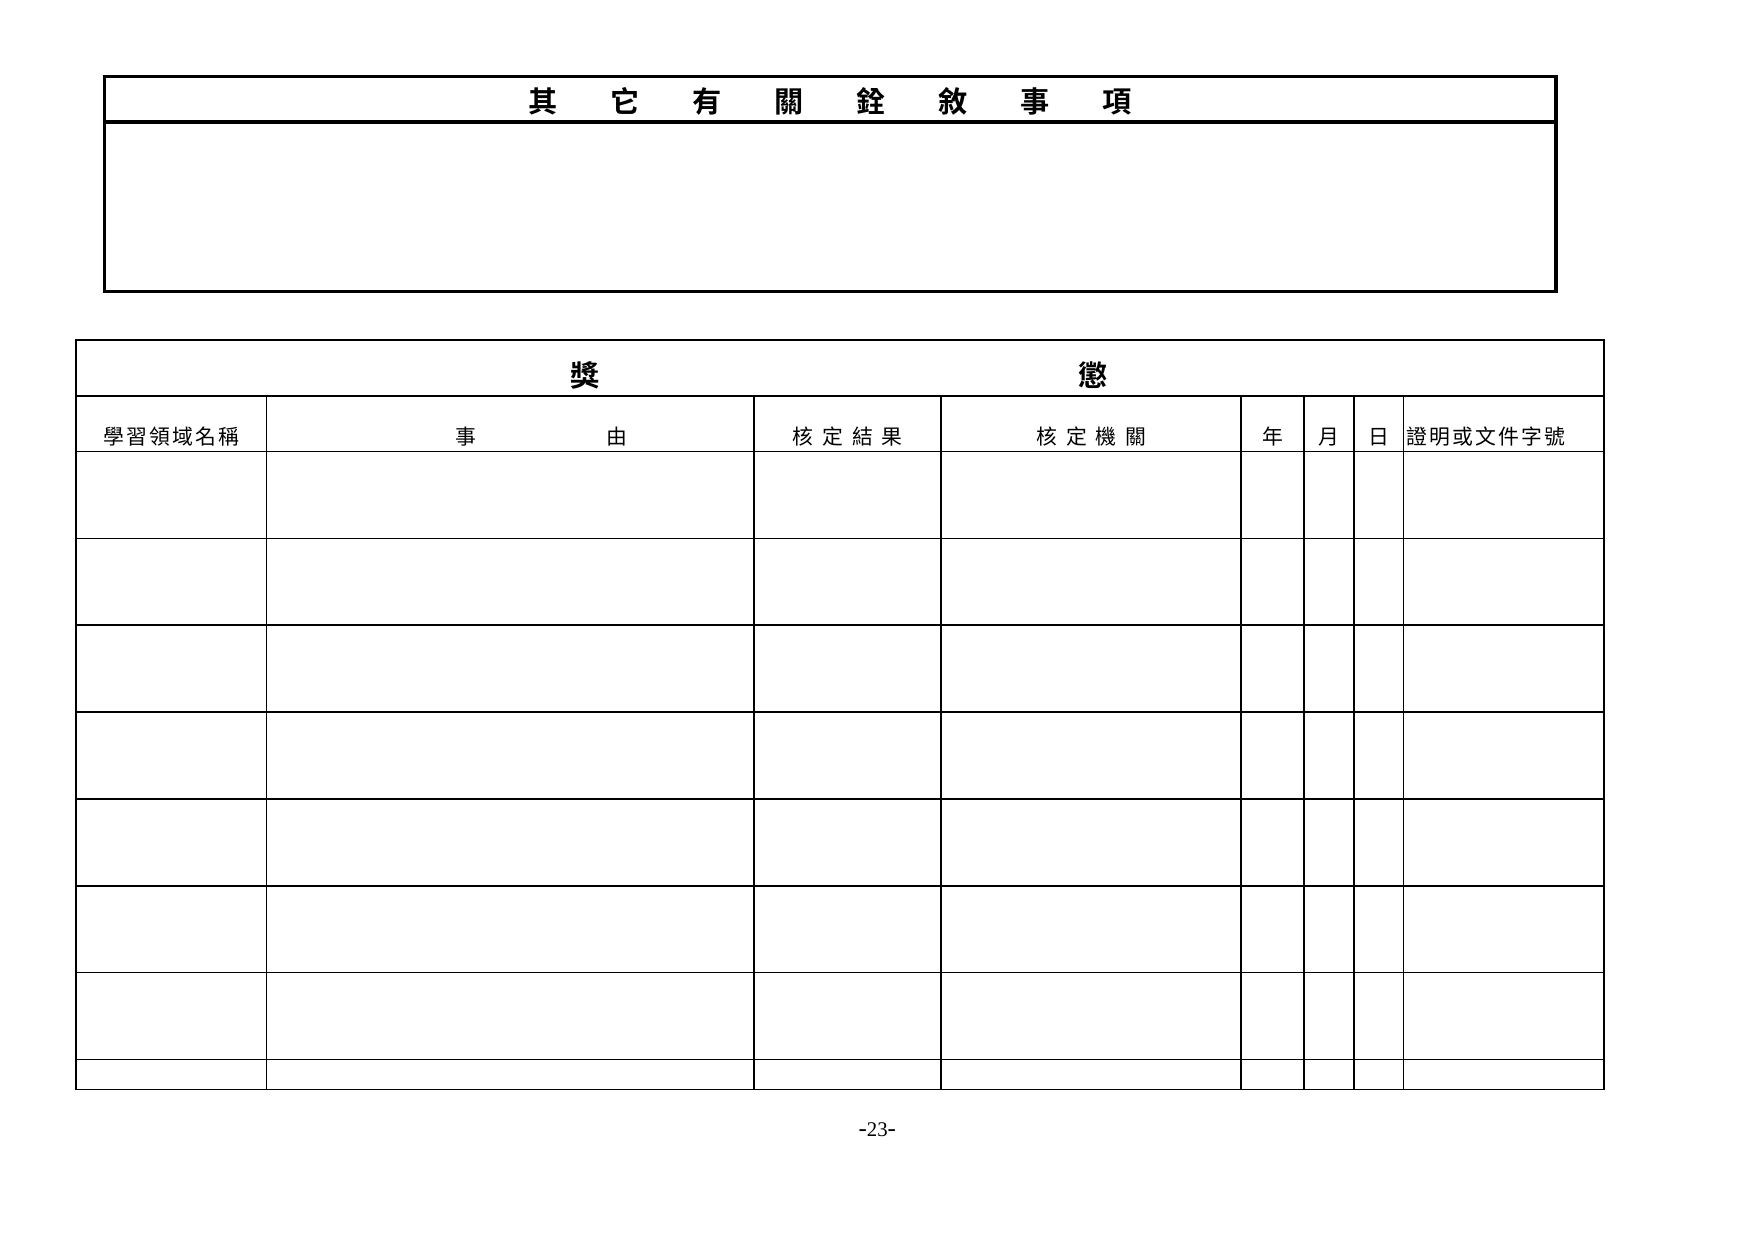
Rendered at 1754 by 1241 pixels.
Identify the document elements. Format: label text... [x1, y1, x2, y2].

table_cell [106, 124, 1554, 290]
table_cell [942, 539, 1240, 624]
table_cell [1355, 887, 1403, 972]
table_cell [755, 973, 940, 1059]
table_cell [1242, 1060, 1303, 1089]
table_cell [942, 713, 1240, 798]
table_cell [267, 1060, 753, 1089]
table_cell [1305, 452, 1353, 537]
table_cell [267, 713, 753, 798]
table_cell [1404, 887, 1603, 972]
table_cell [1242, 973, 1303, 1059]
table_cell [267, 800, 753, 885]
table_cell [1404, 973, 1603, 1059]
table_cell [267, 626, 753, 711]
table_cell [1242, 800, 1303, 885]
table_cell [1404, 452, 1603, 537]
table_cell [755, 539, 940, 624]
table_cell [77, 713, 266, 798]
table_cell [942, 626, 1240, 711]
table_cell [77, 626, 266, 711]
table_cell [755, 713, 940, 798]
table_cell [267, 973, 753, 1059]
table_cell [1305, 626, 1353, 711]
table_cell [1242, 539, 1303, 624]
table_cell 月 [1305, 397, 1353, 451]
table_cell [755, 800, 940, 885]
table_cell 日 [1355, 397, 1403, 451]
table_cell [1355, 713, 1403, 798]
table_cell [1242, 887, 1303, 972]
table_cell [1242, 713, 1303, 798]
table_cell [267, 887, 753, 972]
table_cell [1305, 800, 1353, 885]
table_cell [755, 887, 940, 972]
table_cell [267, 539, 753, 624]
table_cell [1355, 800, 1403, 885]
table_cell [1242, 626, 1303, 711]
table_cell [1305, 1060, 1353, 1089]
table_cell [77, 973, 266, 1059]
table_cell [942, 973, 1240, 1059]
table_cell [77, 887, 266, 972]
table_cell 證明或文件字號 [1404, 397, 1603, 451]
table_cell [267, 452, 753, 537]
table_cell [1355, 1060, 1403, 1089]
table_cell [1355, 973, 1403, 1059]
table_cell [77, 1060, 266, 1089]
table_cell [755, 452, 940, 537]
table_cell 核 定 機 關 [942, 397, 1240, 451]
table_cell [1404, 713, 1603, 798]
table_cell 學習領域名稱 [77, 397, 266, 451]
table_cell [1242, 452, 1303, 537]
table_header 獎 懲 [77, 341, 1603, 395]
table_cell [1305, 973, 1353, 1059]
table_cell 核 定 結 果 [755, 397, 940, 451]
table_cell [755, 1060, 940, 1089]
table_cell [942, 887, 1240, 972]
table_cell [1404, 626, 1603, 711]
table_cell 年 [1242, 397, 1303, 451]
table_cell [1305, 713, 1353, 798]
table_cell [77, 452, 266, 537]
table_cell [942, 1060, 1240, 1089]
table_cell [1404, 1060, 1603, 1089]
table_cell [1305, 539, 1353, 624]
table_cell [1355, 452, 1403, 537]
table_cell [77, 800, 266, 885]
table_cell [1355, 626, 1403, 711]
table_cell [1404, 539, 1603, 624]
table_cell [1404, 800, 1603, 885]
table_cell 其 它 有 關 銓 敘 事 項 [106, 78, 1554, 120]
table_cell [755, 626, 940, 711]
table_cell [1305, 887, 1353, 972]
table_cell [77, 539, 266, 624]
table_cell 事 由 [267, 397, 753, 451]
table_cell [1355, 539, 1403, 624]
table_cell [942, 452, 1240, 537]
table_cell [942, 800, 1240, 885]
